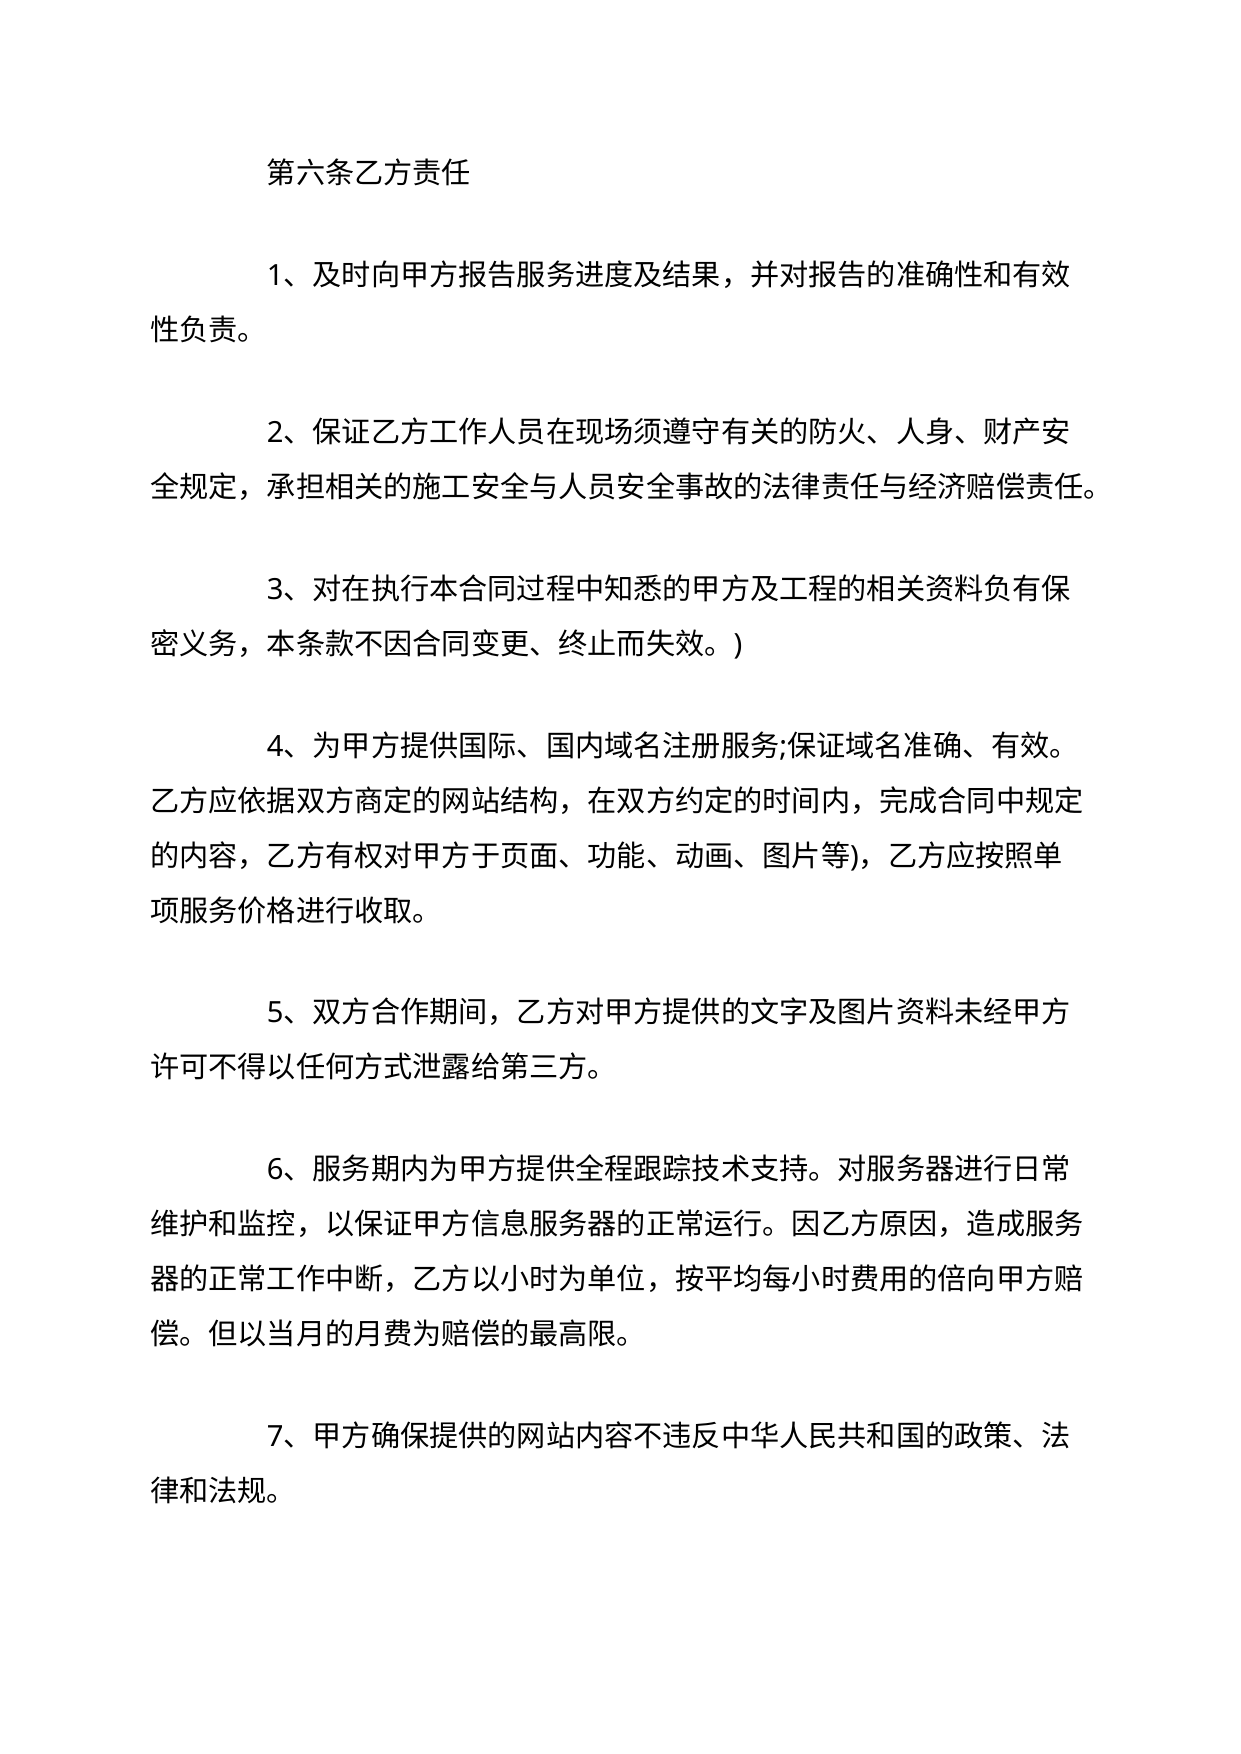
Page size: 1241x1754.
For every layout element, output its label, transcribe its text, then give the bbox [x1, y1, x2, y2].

text 6、服务期内为甲方提供全程跟踪技术支持。对服务器进行日常维护和监控，以保证甲方信息服务器的正常运行。因乙方原因，造成服务器的正常工作中断，乙方以小时为单位，按平均每小时费用的倍向甲方赔偿。但以当月的月费为赔偿的最高限。 [150, 1146, 1090, 1353]
text 5、双方合作期间，乙方对甲方提供的文字及图片资料未经甲方许可不得以任何方式泄露给第三方。 [150, 989, 1090, 1086]
text 3、对在执行本合同过程中知悉的甲方及工程的相关资料负有保密义务，本条款不因合同变更、终止而失效。) [150, 565, 1090, 663]
text 1、及时向甲方报告服务进度及结果，并对报告的准确性和有效性负责。 [150, 252, 1090, 349]
text 4、为甲方提供国际、国内域名注册服务;保证域名准确、有效。乙方应依据双方商定的网站结构，在双方约定的时间内，完成合同中规定的内容，乙方有权对甲方于页面、功能、动画、图片等)，乙方应按照单项服务价格进行收取。 [150, 722, 1090, 929]
text 第六条乙方责任 [150, 150, 1090, 192]
text 2、保证乙方工作人员在现场须遵守有关的防火、人身、财产安全规定，承担相关的施工安全与人员安全事故的法律责任与经济赔偿责任。 [150, 408, 1090, 506]
text 7、甲方确保提供的网站内容不违反中华人民共和国的政策、法律和法规。 [150, 1412, 1090, 1509]
